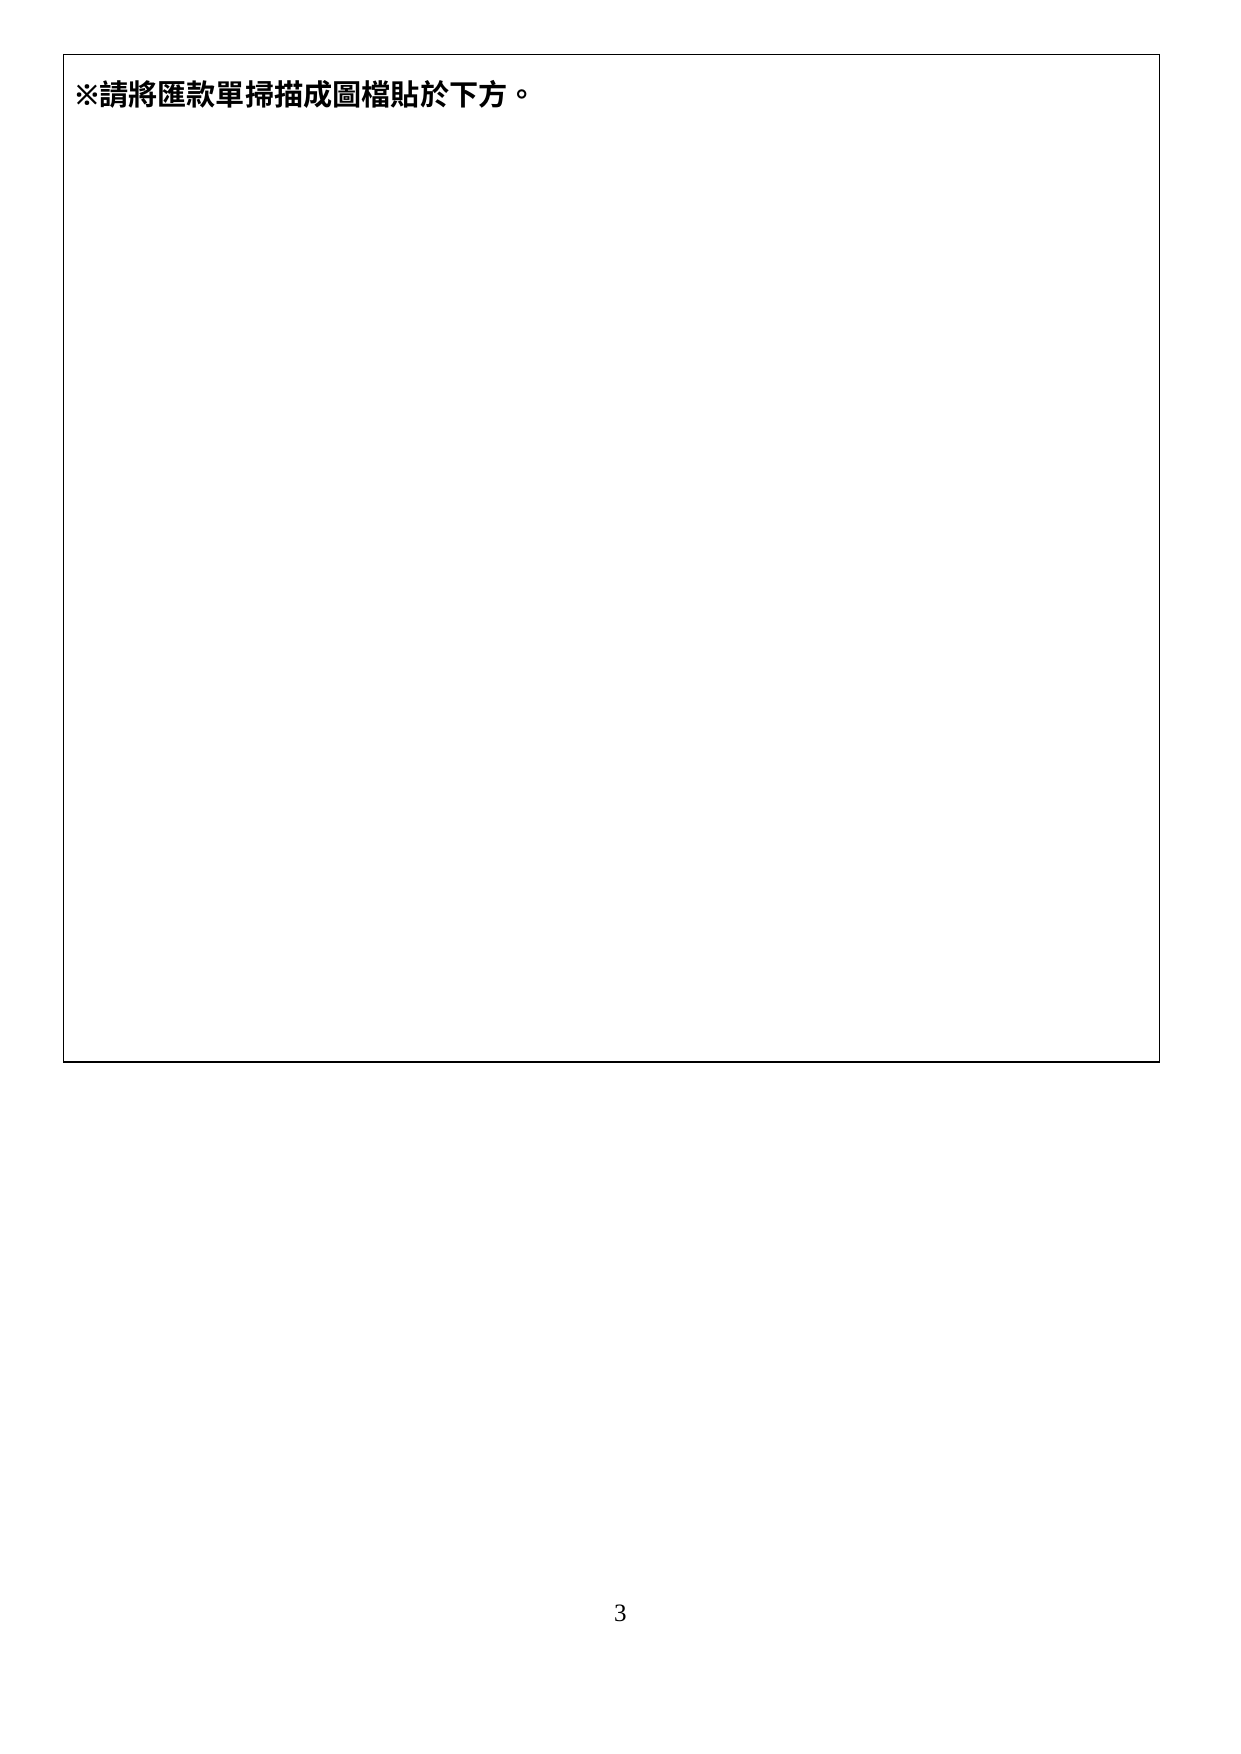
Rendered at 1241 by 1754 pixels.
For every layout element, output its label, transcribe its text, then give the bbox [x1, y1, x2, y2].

table_header ※請將匯款單掃描成圖檔貼於下方。 [64, 55, 1159, 1061]
